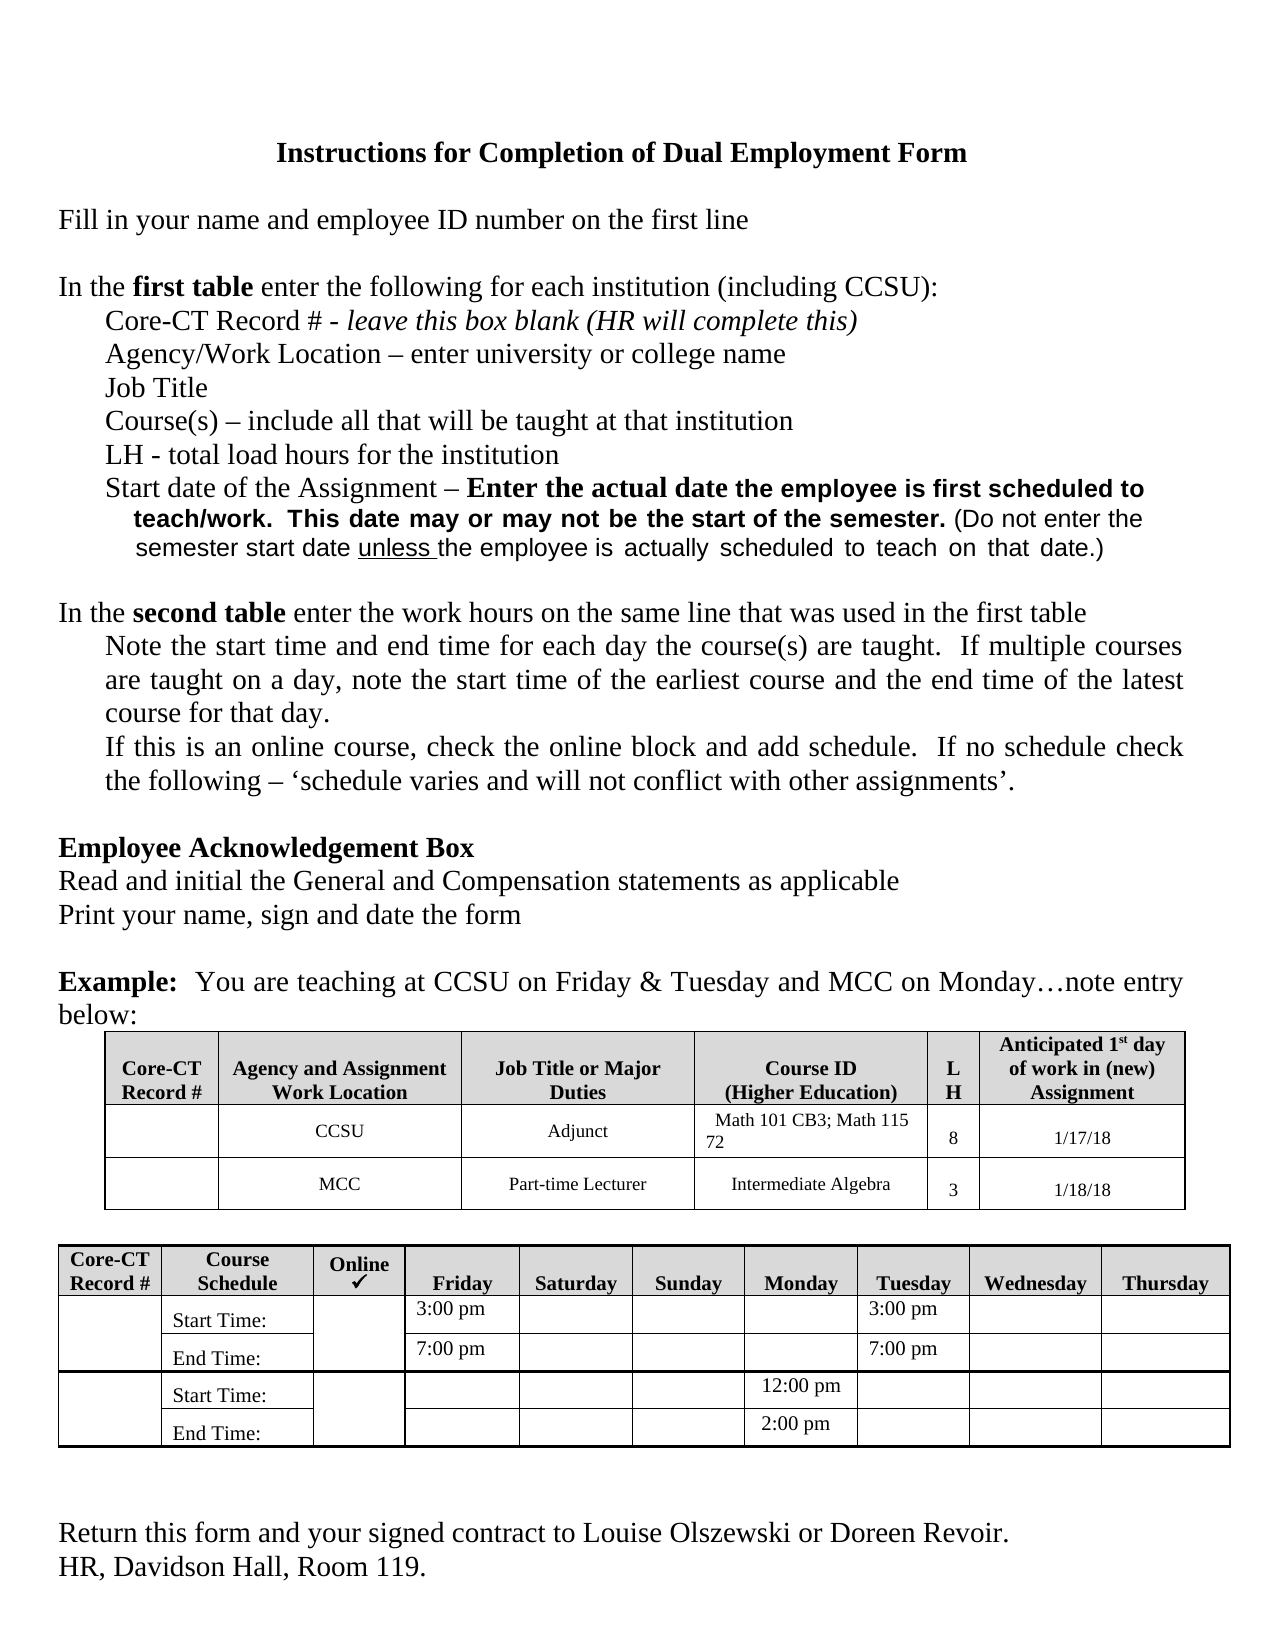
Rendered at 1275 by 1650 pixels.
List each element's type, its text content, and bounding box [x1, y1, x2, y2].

table_cell MCC [219, 1158, 461, 1209]
table_cell [406, 1373, 519, 1407]
table_cell [520, 1296, 632, 1332]
table_cell 8 [928, 1105, 979, 1157]
table_cell 7:00 pm [858, 1334, 969, 1370]
table_cell [970, 1373, 1101, 1407]
text semester start date unless the employee is actually scheduled to teach on that date.) [58, 533, 1185, 561]
table_cell [406, 1409, 519, 1445]
table_cell [520, 1373, 632, 1407]
table_header Course ID (Higher Education) [695, 1032, 927, 1104]
text Course(s) – include all that will be taught at that institution [58, 403, 1185, 437]
text HR, Davidson Hall, Room 119. [58, 1549, 1185, 1582]
table_cell [745, 1296, 857, 1332]
table_cell Start Time: [162, 1373, 313, 1407]
table_header Thursday [1102, 1247, 1229, 1295]
table_cell 12:00 pm [745, 1373, 857, 1407]
table_cell [520, 1409, 632, 1445]
table_header Core-CT Record # [106, 1032, 218, 1104]
text LH - total load hours for the institution [58, 437, 1185, 470]
table_cell [59, 1373, 161, 1445]
table_cell [858, 1409, 969, 1445]
table_cell End Time: [162, 1409, 313, 1445]
table_cell [314, 1373, 404, 1445]
table_cell Math 101 CB3; Math 115 72 [695, 1105, 927, 1157]
text Start date of the Assignment – Enter the actual date the employee is first scheduled to [58, 470, 1185, 504]
text Core-CT Record # - leave this box blank (HR will complete this) [58, 303, 1185, 336]
table_header Online [314, 1247, 404, 1295]
table_cell 7:00 pm [406, 1334, 519, 1370]
text Return this form and your signed contract to Louise Olszewski or Doreen Revoir. [58, 1515, 1185, 1549]
table_cell 1/17/18 [980, 1105, 1184, 1157]
text Print your name, sign and date the form [58, 897, 1185, 930]
text Read and initial the General and Compensation statements as applicable [58, 863, 1185, 897]
table_cell Start Time: [162, 1296, 313, 1332]
text Agency/Work Location – enter university or college name [58, 336, 1185, 370]
table_header Core-CT Record # [59, 1247, 161, 1295]
table_cell [1102, 1296, 1229, 1332]
text Note the start time and end time for each day the course(s) are taught. If multiple courses are taught on a day, note the start time of the earliest course and the end time of the latest course for that day. [105, 628, 1185, 729]
text Instructions for Completion of Dual Employment Form [58, 135, 1185, 168]
table_cell [106, 1158, 218, 1209]
text Job Title [58, 370, 1185, 403]
table_cell 1/18/18 [980, 1158, 1184, 1209]
table_cell [59, 1296, 161, 1370]
table_header Friday [406, 1247, 519, 1295]
table_header Course Schedule [162, 1247, 313, 1295]
text In the second table enter the work hours on the same line that was used in the first table [58, 595, 1185, 628]
table_cell [745, 1334, 857, 1370]
table_cell [970, 1409, 1101, 1445]
text teach/work. This date may or may not be the start of the semester. (Do not enter the [58, 504, 1185, 533]
table_cell [106, 1105, 218, 1157]
table_cell [520, 1334, 632, 1370]
table_cell 2:00 pm [745, 1409, 857, 1445]
table_cell [314, 1296, 404, 1370]
table_header Saturday [520, 1247, 632, 1295]
table_cell 3:00 pm [406, 1296, 519, 1332]
table_cell [633, 1409, 744, 1445]
table_cell Intermediate Algebra [695, 1158, 927, 1209]
text In the first table enter the following for each institution (including CCSU): [58, 269, 1185, 303]
table_cell End Time: [162, 1334, 313, 1370]
table_header Wednesday [970, 1247, 1101, 1295]
table_cell Adjunct [462, 1105, 694, 1157]
table_cell [1102, 1334, 1229, 1370]
table_cell [858, 1373, 969, 1407]
table_cell [1102, 1409, 1229, 1445]
table_cell Part-time Lecturer [462, 1158, 694, 1209]
table_header LH [928, 1032, 979, 1104]
table_header Anticipated 1st day of work in (new) Assignment [980, 1032, 1184, 1104]
table_cell [633, 1373, 744, 1407]
table_header Agency and Assignment Work Location [219, 1032, 461, 1104]
table_header Sunday [633, 1247, 744, 1295]
table_cell CCSU [219, 1105, 461, 1157]
table_cell 3 [928, 1158, 979, 1209]
table_header Monday [745, 1247, 857, 1295]
table_cell [1102, 1373, 1229, 1407]
table_cell [633, 1296, 744, 1332]
text Fill in your name and employee ID number on the first line [58, 202, 1185, 236]
table_cell [970, 1296, 1101, 1332]
text Example: You are teaching at CCSU on Friday & Tuesday and MCC on Monday…note entry below: [58, 964, 1185, 1031]
table_cell [633, 1334, 744, 1370]
text Employee Acknowledgement Box [58, 830, 1185, 863]
table_header Tuesday [858, 1247, 969, 1295]
table_cell 3:00 pm [858, 1296, 969, 1332]
text If this is an online course, check the online block and add schedule. If no schedule check the following – ‘schedule varies and will not conflict with other assignments’. [105, 729, 1185, 796]
table_header Job Title or Major Duties [462, 1032, 694, 1104]
table_cell [970, 1334, 1101, 1370]
